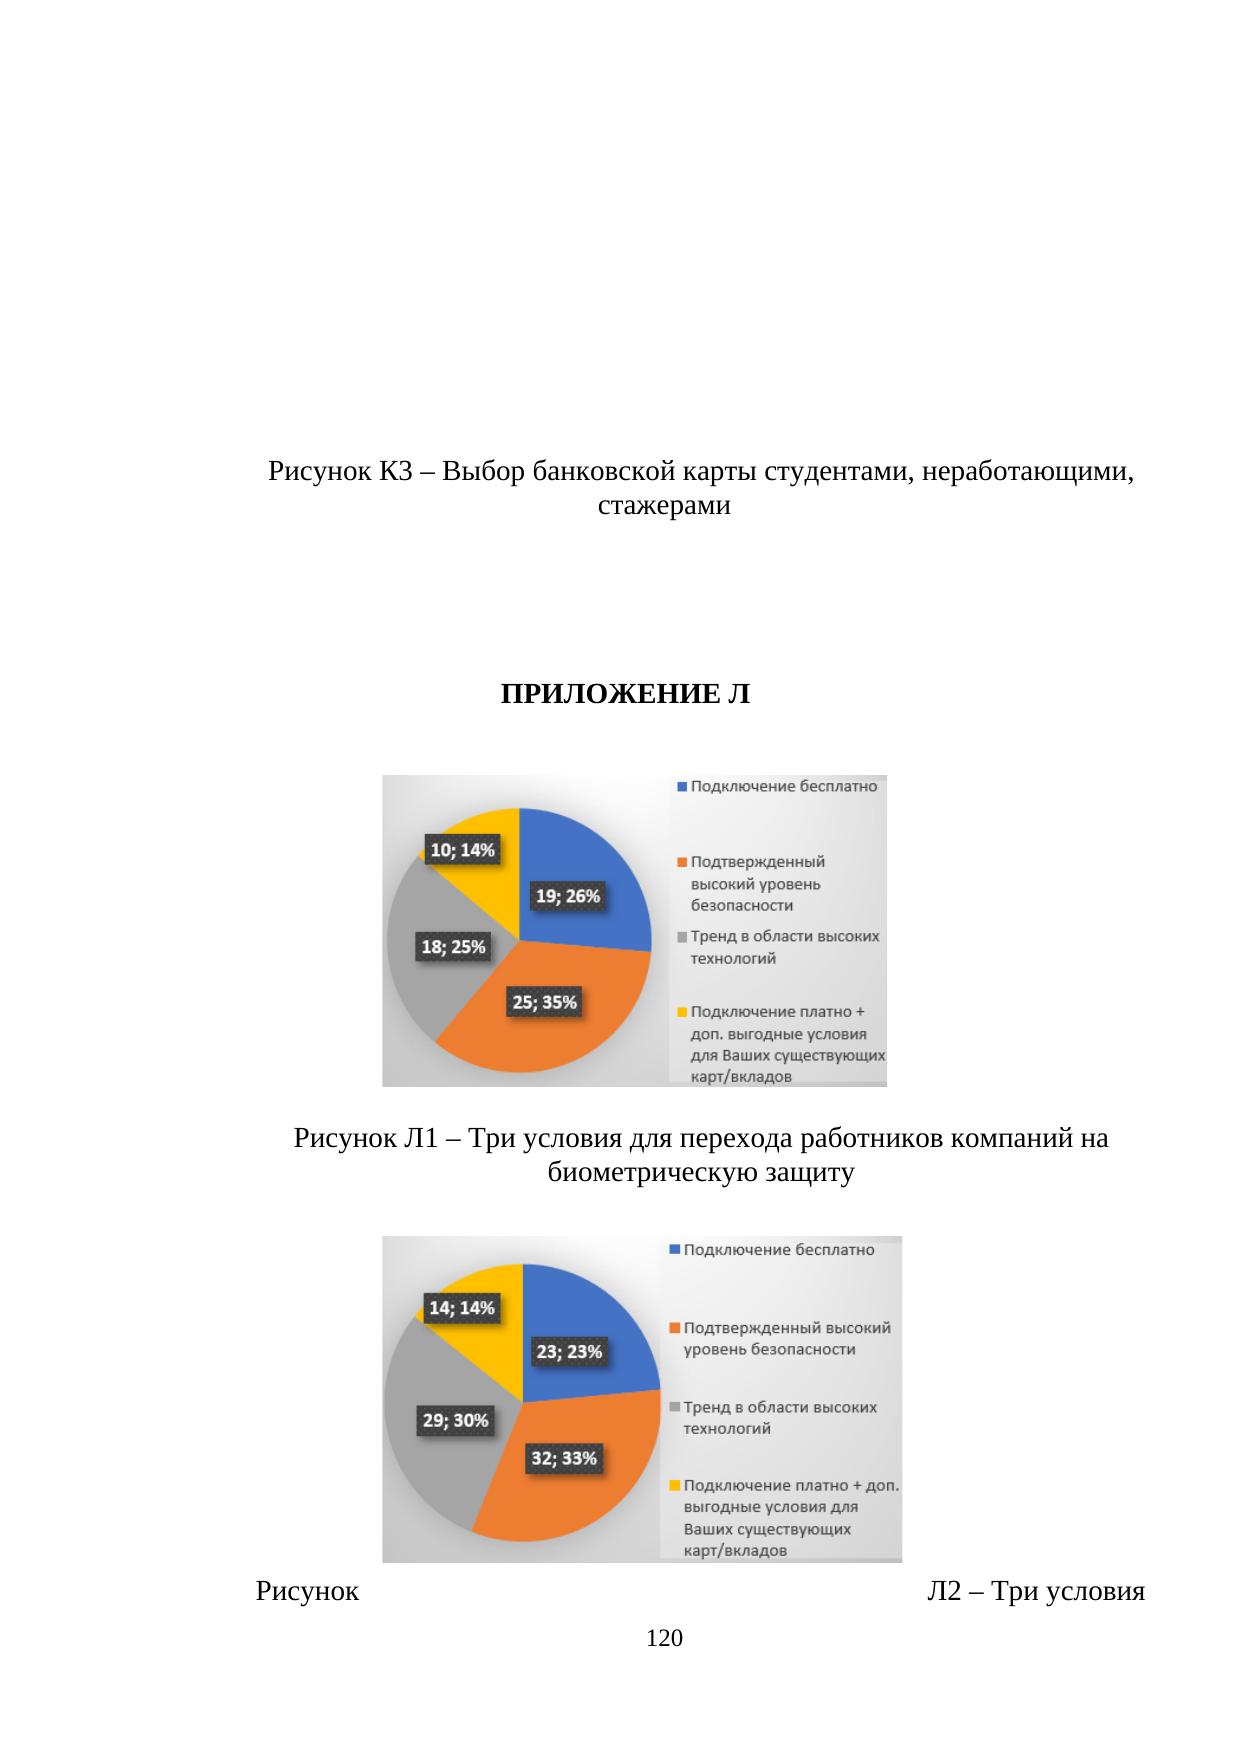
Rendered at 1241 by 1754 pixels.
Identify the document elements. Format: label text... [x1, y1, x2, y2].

text Рисунок К3 – Выбор банковской карты студентами, неработающими, стажерами [177, 453, 1152, 521]
text Рисунок Л1 – Три условия для перехода работников компаний на [177, 1120, 1152, 1154]
text ПРИЛОЖЕНИЕ Л [177, 677, 1152, 710]
text биометрическую защиту [177, 1154, 1152, 1187]
picture [380, 775, 887, 1085]
picture [380, 1236, 903, 1561]
text Рисунок Л2 – Три условия для перехода бизнесменов компаний на [177, 1573, 1152, 1606]
